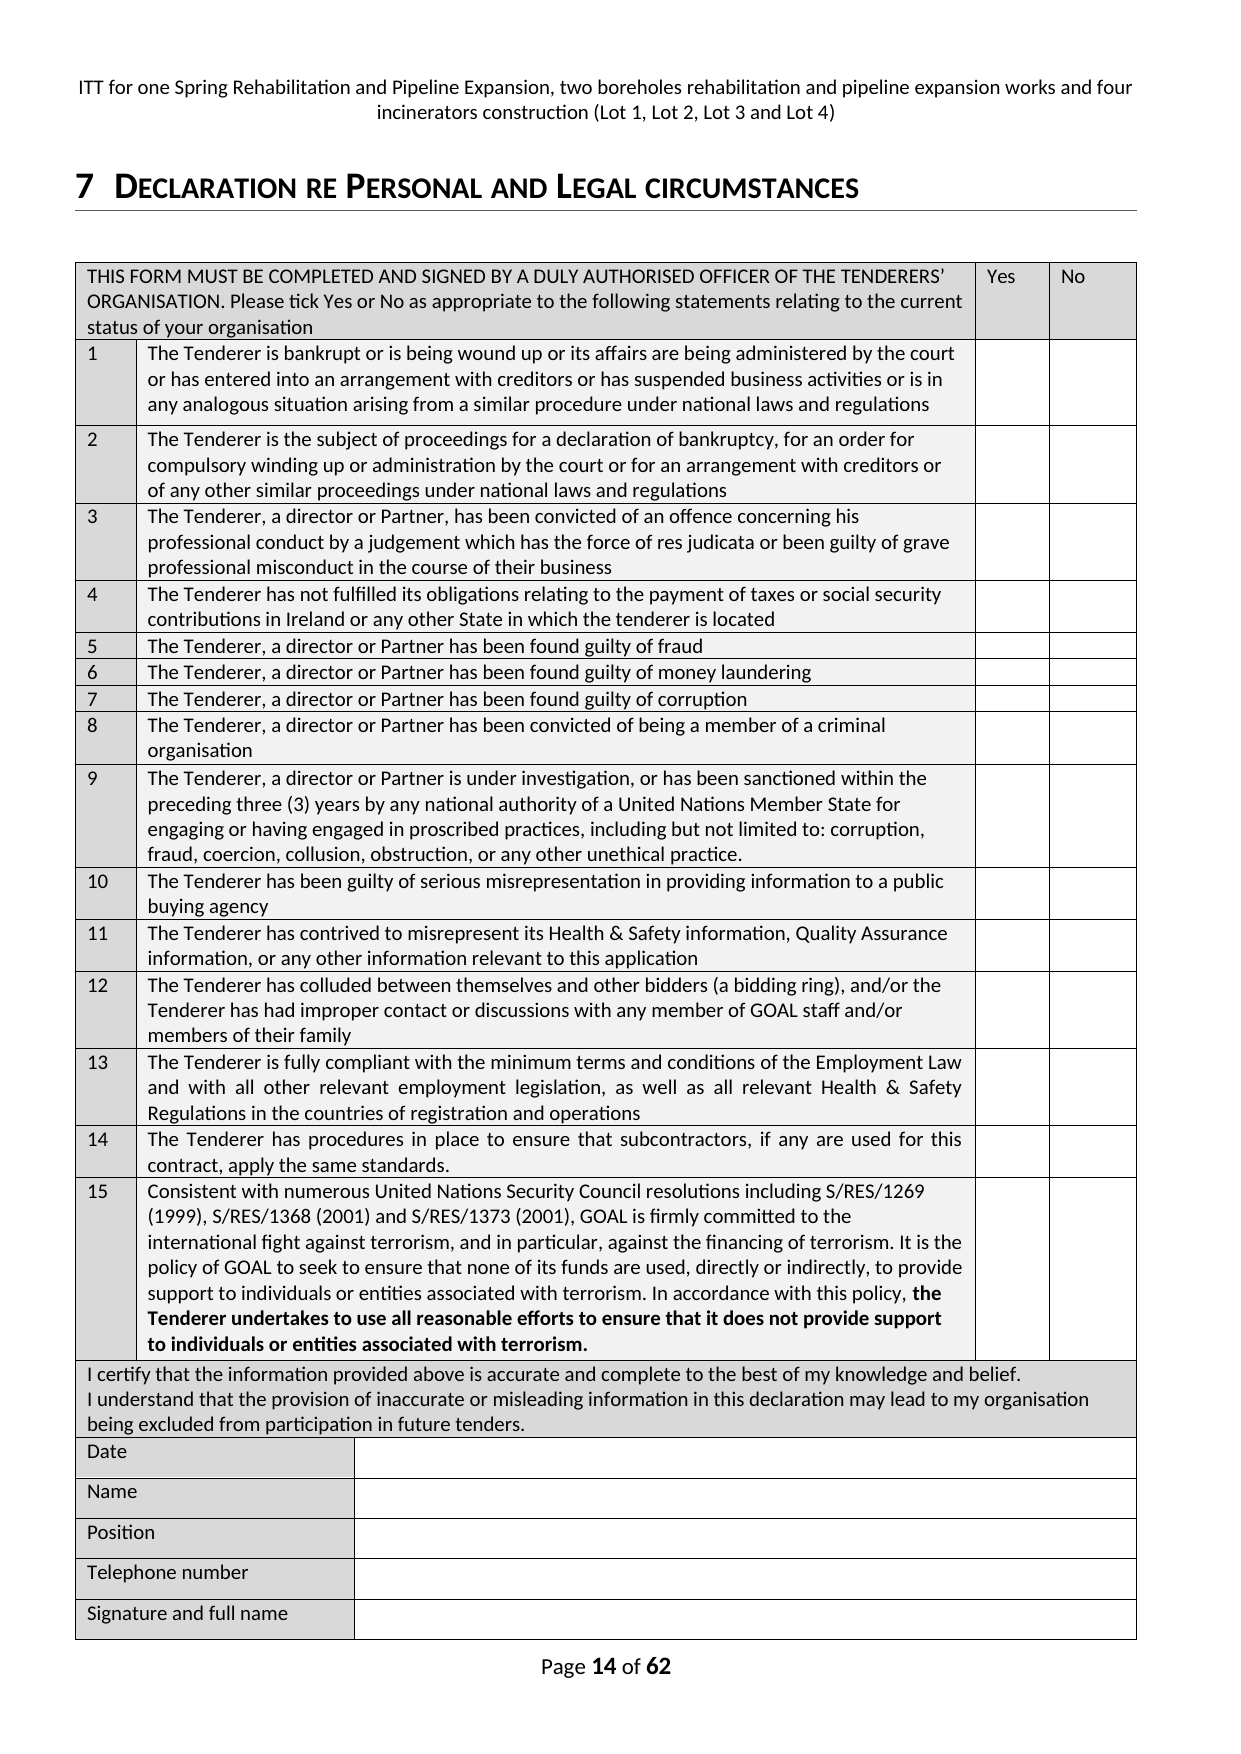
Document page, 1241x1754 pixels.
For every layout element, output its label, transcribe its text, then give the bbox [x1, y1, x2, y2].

table_cell [976, 686, 1049, 711]
table_cell 7 [76, 686, 136, 711]
table_cell [976, 765, 1049, 867]
table_cell Position [76, 1519, 354, 1558]
table_cell 1 [76, 340, 136, 425]
table_cell 14 [76, 1126, 136, 1177]
table_cell The Tenderer, a director or Partner has been convicted of being a member of a criminal organisation [137, 712, 975, 764]
table_cell [976, 504, 1049, 580]
table_cell 2 [76, 426, 136, 503]
table_cell [1050, 686, 1136, 711]
table_cell 3 [76, 504, 136, 580]
table_cell 15 [76, 1178, 136, 1360]
table_cell Signature and full name [76, 1600, 354, 1639]
table_cell [355, 1600, 1136, 1639]
table_cell The Tenderer, a director or Partner has been found guilty of fraud [137, 633, 975, 658]
table_cell [1050, 659, 1136, 685]
table_cell The Tenderer has been guilty of serious misrepresentation in providing information to a public buying agency [137, 868, 975, 919]
table_cell [976, 868, 1049, 919]
table_cell [1050, 920, 1136, 971]
table_cell 6 [76, 659, 136, 685]
table_cell [1050, 581, 1136, 632]
table_cell [355, 1519, 1136, 1558]
table_cell [1050, 972, 1136, 1048]
table_cell The Tenderer is the subject of proceedings for a declaration of bankruptcy, for an order for compulsory winding up or administration by the court or for an arrangement with creditors or of any other similar proceedings under national laws and regulations [137, 426, 975, 503]
table_cell [1050, 504, 1136, 580]
table_cell 9 [76, 765, 136, 867]
table_cell The Tenderer has procedures in place to ensure that subcontractors, if any are used for this contract, apply the same standards. [137, 1126, 975, 1177]
table_cell 13 [76, 1049, 136, 1125]
table_cell The Tenderer, a director or Partner has been found guilty of corruption [137, 686, 975, 711]
table_header Yes [976, 263, 1049, 339]
table_cell Name [76, 1479, 354, 1518]
table_cell 5 [76, 633, 136, 658]
table_cell [976, 1049, 1049, 1125]
table_header THIS FORM MUST BE COMPLETED AND SIGNED BY A DULY AUTHORISED OFFICER OF THE TENDERERS’ ORGANISATION. Please tick Yes or No as appropriate to the following statements relating to the current status of your organisation [76, 263, 975, 339]
table_header No [1050, 263, 1136, 339]
table_cell The Tenderer has colluded between themselves and other bidders (a bidding ring), and/or the Tenderer has had improper contact or discussions with any member of GOAL staff and/or members of their family [137, 972, 975, 1048]
table_cell The Tenderer, a director or Partner is under investigation, or has been sanctioned within the preceding three (3) years by any national authority of a United Nations Member State for engaging or having engaged in proscribed practices, including but not limited to: corruption, fraud, coercion, collusion, obstruction, or any other unethical practice. [137, 765, 975, 867]
table_cell 4 [76, 581, 136, 632]
table_cell The Tenderer has not fulfilled its obligations relating to the payment of taxes or social security contributions in Ireland or any other State in which the tenderer is located [137, 581, 975, 632]
table_cell 8 [76, 712, 136, 764]
table_cell [1050, 1126, 1136, 1177]
table_cell [976, 920, 1049, 971]
table_cell The Tenderer is fully compliant with the minimum terms and conditions of the Employment Law and with all other relevant employment legislation, as well as all relevant Health & Safety Regulations in the countries of registration and operations [137, 1049, 975, 1125]
table_cell [355, 1438, 1136, 1477]
table_cell [976, 1126, 1049, 1177]
table_cell [1050, 1178, 1136, 1360]
table_cell Date [76, 1438, 354, 1477]
table_cell 10 [76, 868, 136, 919]
table_cell [976, 340, 1049, 425]
table_cell 11 [76, 920, 136, 971]
table_cell [976, 1178, 1049, 1360]
table_cell Consistent with numerous United Nations Security Council resolutions including S/RES/1269 (1999), S/RES/1368 (2001) and S/RES/1373 (2001), GOAL is firmly committed to the international fight against terrorism, and in particular, against the financing of terrorism. It is the policy of GOAL to seek to ensure that none of its funds are used, directly or indirectly, to provide support to individuals or entities associated with terrorism. In accordance with this policy, the Tenderer undertakes to use all reasonable efforts to ensure that it does not provide support to individuals or entities associated with terrorism. [137, 1178, 975, 1360]
table_cell [1050, 633, 1136, 658]
table_cell The Tenderer is bankrupt or is being wound up or its affairs are being administered by the court or has entered into an arrangement with creditors or has suspended business activities or is in any analogous situation arising from a similar procedure under national laws and regulations [137, 340, 975, 425]
table_cell I certify that the information provided above is accurate and complete to the best of my knowledge and belief. I understand that the provision of inaccurate or misleading information in this declaration may lead to my organisation being excluded from participation in future tenders. [76, 1361, 1136, 1437]
table_cell [1050, 1049, 1136, 1125]
table_cell [1050, 712, 1136, 764]
table_cell The Tenderer, a director or Partner has been found guilty of money laundering [137, 659, 975, 685]
table_cell [976, 633, 1049, 658]
table_cell [355, 1479, 1136, 1518]
table_cell [1050, 868, 1136, 919]
table_cell [976, 659, 1049, 685]
table_cell [355, 1559, 1136, 1599]
table_cell [976, 581, 1049, 632]
table_cell [976, 712, 1049, 764]
table_cell [1050, 426, 1136, 503]
table_cell [976, 972, 1049, 1048]
table_cell The Tenderer, a director or Partner, has been convicted of an offence concerning his professional conduct by a judgement which has the force of res judicata or been guilty of grave professional misconduct in the course of their business [137, 504, 975, 580]
table_cell [976, 426, 1049, 503]
table_cell 12 [76, 972, 136, 1048]
subtitle Declaration re Personal and Legal circumstances [75, 162, 1137, 210]
table_cell [1050, 340, 1136, 425]
table_cell The Tenderer has contrived to misrepresent its Health & Safety information, Quality Assurance information, or any other information relevant to this application [137, 920, 975, 971]
table_cell Telephone number [76, 1559, 354, 1599]
table_cell [1050, 765, 1136, 867]
